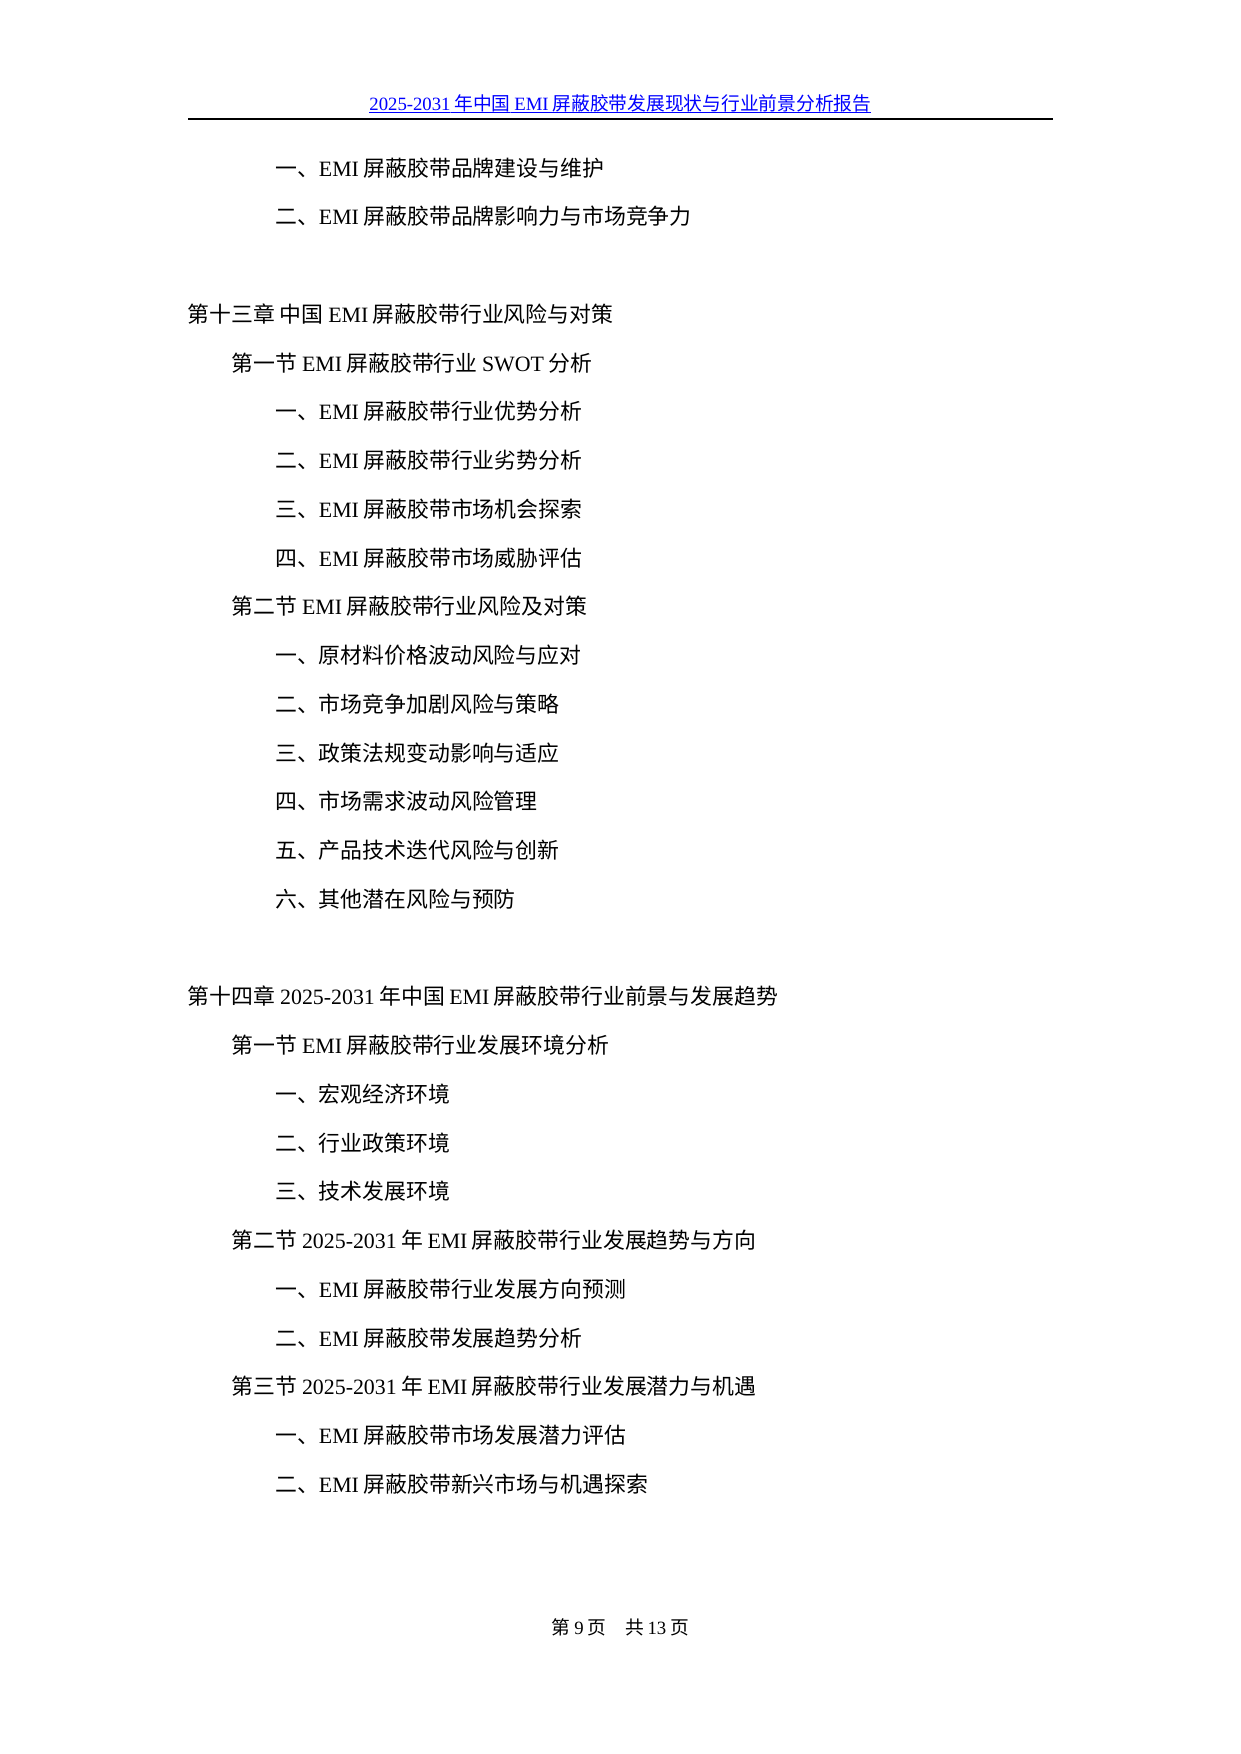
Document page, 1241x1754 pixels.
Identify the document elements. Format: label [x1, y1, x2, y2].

text [187, 150, 1053, 1499]
